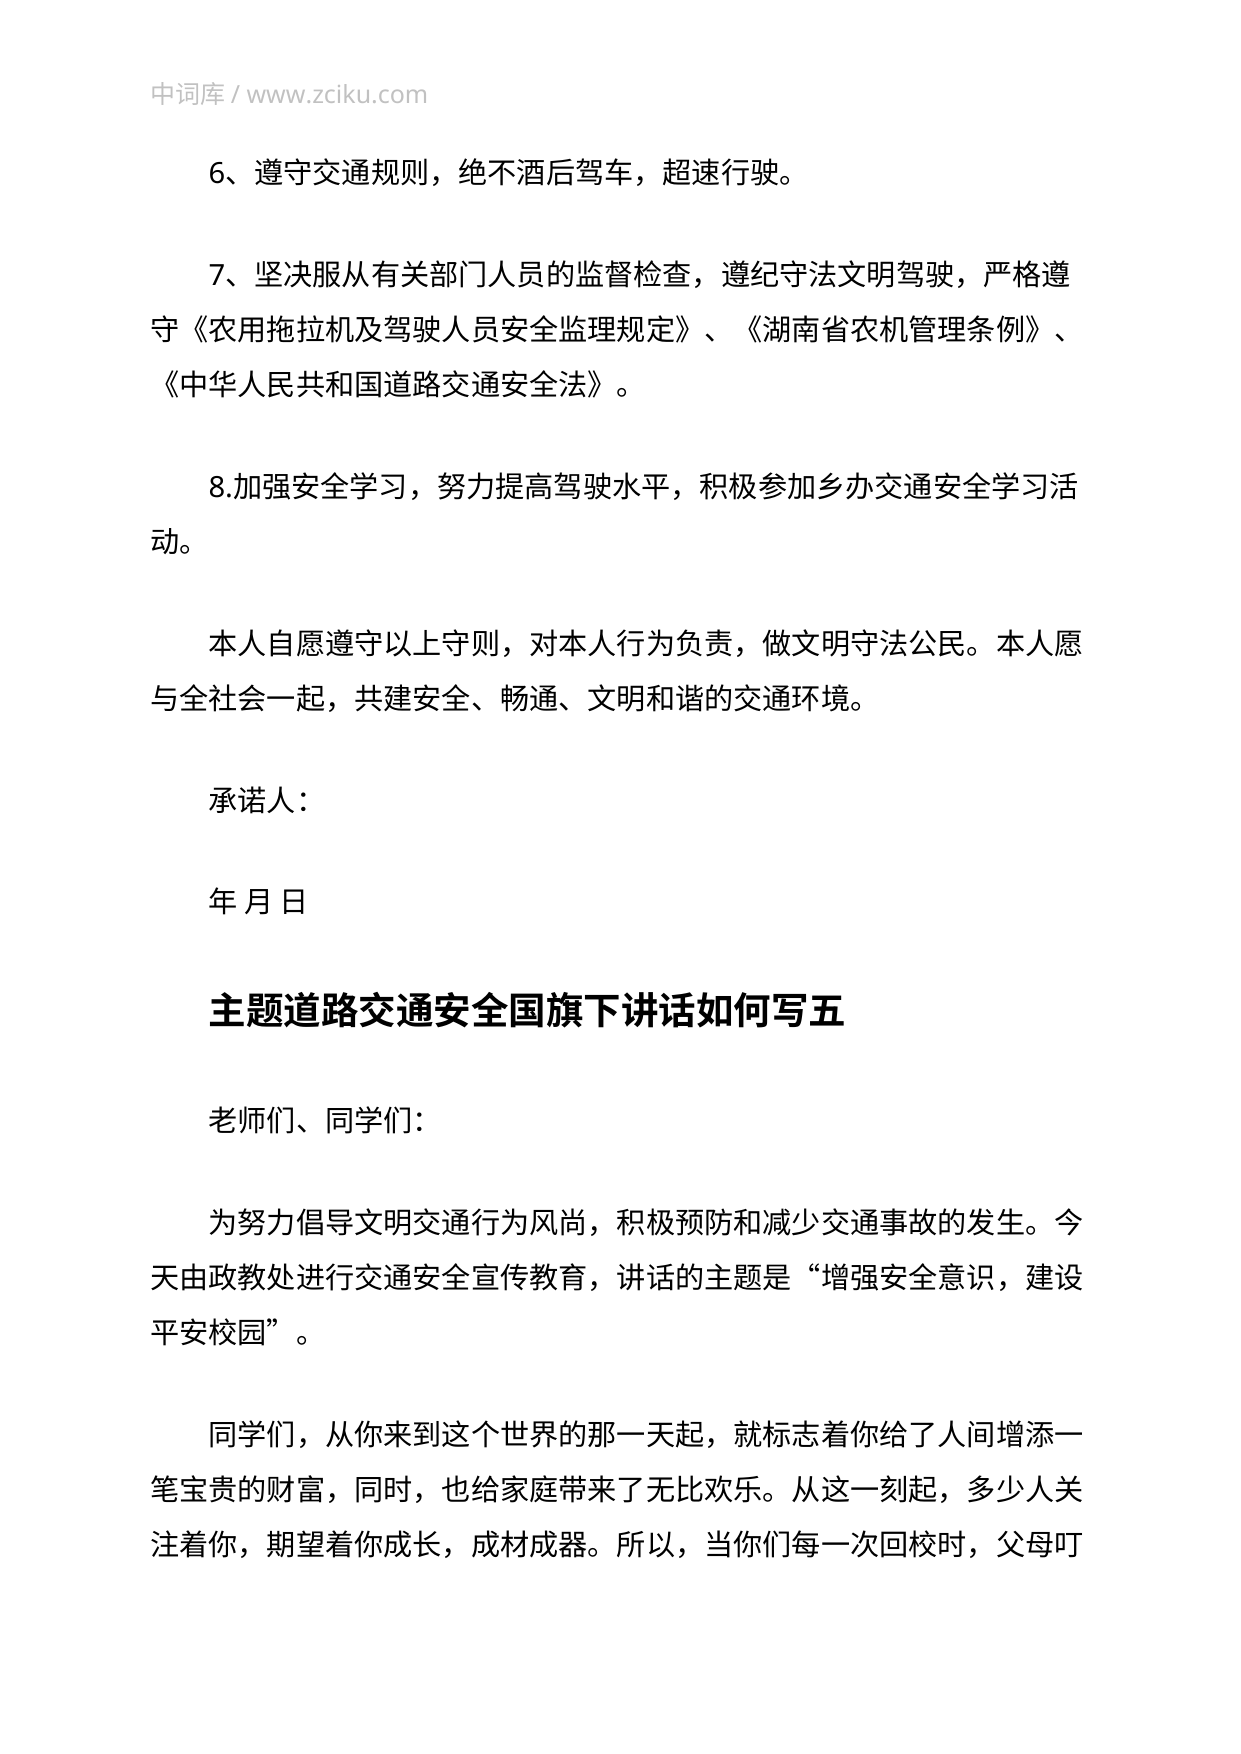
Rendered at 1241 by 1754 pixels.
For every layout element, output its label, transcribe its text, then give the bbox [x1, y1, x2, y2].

text 年 月 日 [150, 879, 1090, 921]
text 为努力倡导文明交通行为风尚，积极预防和减少交通事故的发生。今天由政教处进行交通安全宣传教育，讲话的主题是“增强安全意识，建设平安校园”。 [150, 1200, 1090, 1352]
text 老师们、同学们： [150, 1098, 1090, 1140]
text 本人自愿遵守以上守则，对本人行为负责，做文明守法公民。本人愿与全社会一起，共建安全、畅通、文明和谐的交通环境。 [150, 620, 1090, 718]
text 7、坚决服从有关部门人员的监督检查，遵纪守法文明驾驶，严格遵守《农用拖拉机及驾驶人员安全监理规定》、《湖南省农机管理条例》、《中华人民共和国道路交通安全法》。 [150, 252, 1090, 404]
text 8.加强安全学习，努力提高驾驶水平，积极参加乡办交通安全学习活动。 [150, 464, 1090, 561]
text 承诺人： [150, 777, 1090, 819]
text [150, 1411, 1090, 1563]
text 主题道路交通安全国旗下讲话如何写五 [150, 981, 1090, 1035]
text 6、遵守交通规则，绝不酒后驾车，超速行驶。 [150, 150, 1090, 192]
